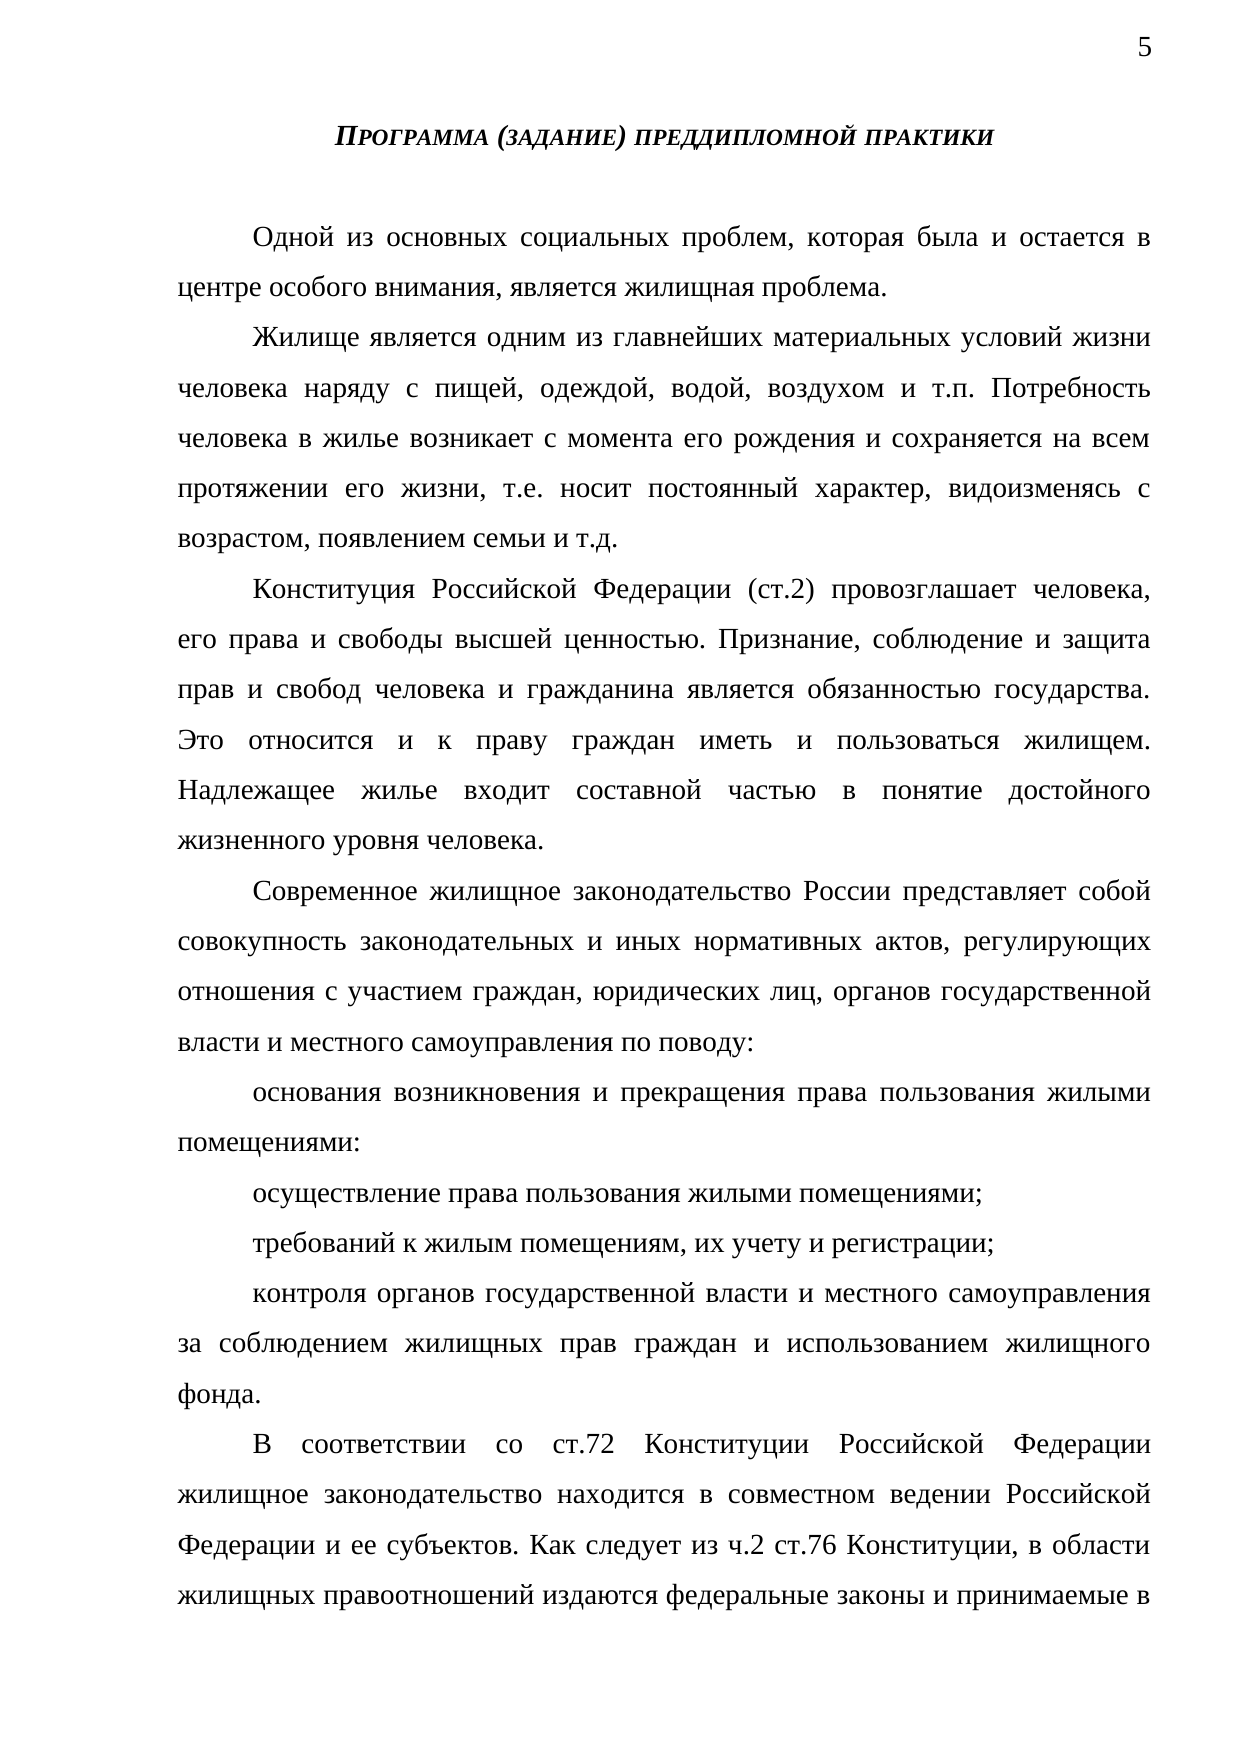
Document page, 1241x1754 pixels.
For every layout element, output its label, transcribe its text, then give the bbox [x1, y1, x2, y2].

text основания возникновения и прекращения права пользования жилыми помещениями: [177, 1074, 1152, 1158]
subtitle Программа (задание) преддипломной практики [177, 118, 1152, 152]
text Конституция Российской Федерации (ст.2) провозглашает человека, его права и свободы высшей ценностью. Признание, соблюдение и защита прав и свобод человека и гражданина является обязанностью государства. Это относится и к праву граждан иметь и пользоваться жилищем. Надлежащее жилье входит составной частью в понятие достойного жизненного уровня человека. [177, 571, 1152, 856]
text Одной из основных социальных проблем, которая была и остается в центре особого внимания, является жилищная проблема. [177, 219, 1152, 303]
text контроля органов государственной власти и местного самоуправления за соблюдением жилищных прав граждан и использованием жилищного фонда. [177, 1275, 1152, 1409]
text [177, 1426, 1152, 1611]
text осуществление права пользования жилыми помещениями; [177, 1175, 1152, 1208]
text требований к жилым помещениям, их учету и регистрации; [177, 1225, 1152, 1258]
text Жилище является одним из главнейших материальных условий жизни человека наряду с пищей, одеждой, водой, воздухом и т.п. Потребность человека в жилье возникает с момента его рождения и сохраняется на всем протяжении его жизни, т.е. носит постоянный характер, видоизменясь с возрастом, появлением семьи и т.д. [177, 319, 1152, 554]
text Современное жилищное законодательство России представляет собой совокупность законодательных и иных нормативных актов, регулирующих отношения с участием граждан, юридических лиц, органов государственной власти и местного самоуправления по поводу: [177, 873, 1152, 1057]
